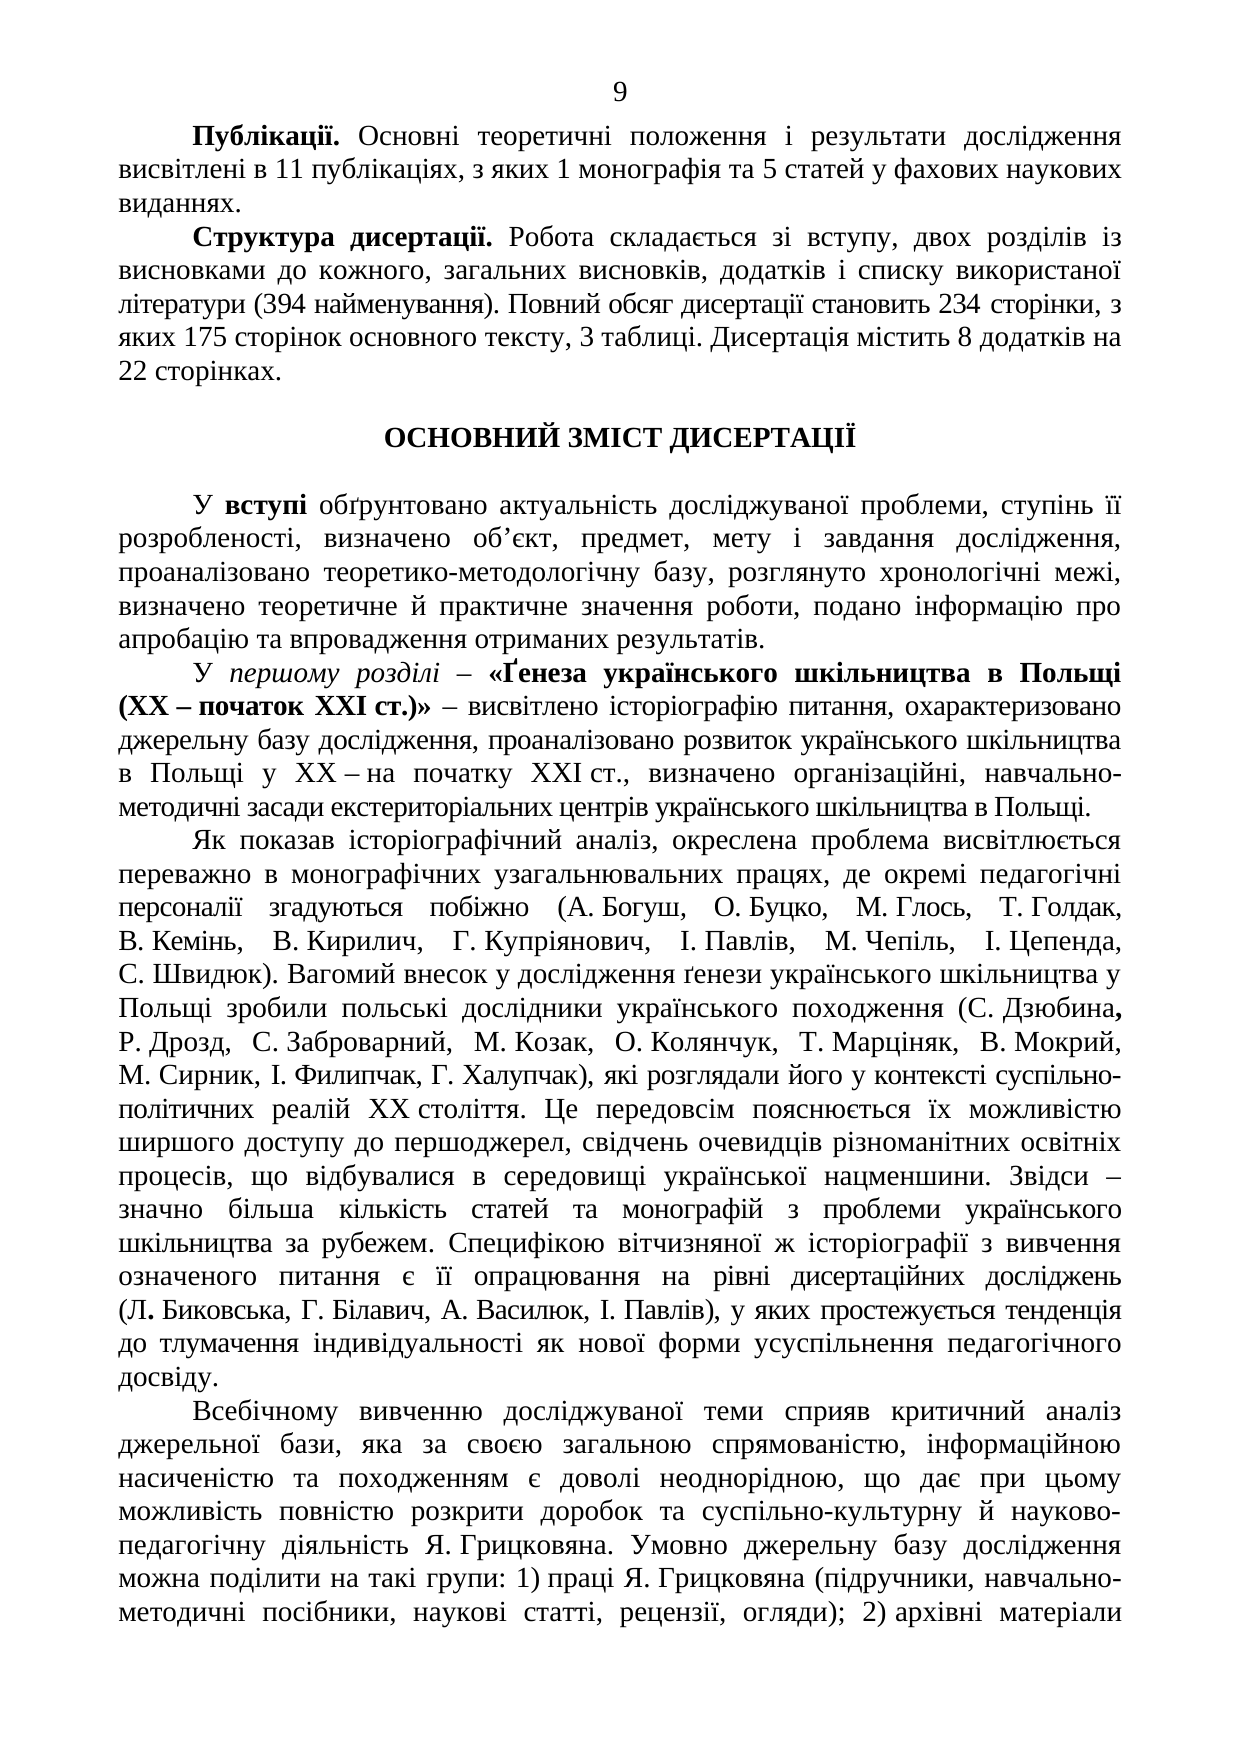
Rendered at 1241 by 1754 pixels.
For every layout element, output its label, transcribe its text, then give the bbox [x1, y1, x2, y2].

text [118, 1393, 1122, 1627]
text Структура дисертації. Робота складається зі вступу, двох розділів із висновками до кожного, загальних висновків, додатків і списку використаної літератури (394 найменування). Повний обсяг дисертації становить 234 сторінки, з яких 175 сторінок основного тексту, 3 таблиці. Дисертація містить 8 додатків на 22 сторінках. [118, 219, 1122, 386]
text ОСНОВНИЙ ЗМІСТ ДИСЕРТАЦІЇ [118, 420, 1122, 453]
text Публікації. Основні теоретичні положення і результати дослідження висвітлені в 11 публікаціях, з яких 1 монографія та 5 статей у фахових наукових виданнях. [118, 118, 1122, 219]
text У першому розділі – «Ґенеза українського шкільництва в Польщі (ХХ – початок ХХІ ст.)» – висвітлено історіографію питання, охарактеризовано джерельну базу дослідження, проаналізовано розвиток українського шкільництва в Польщі у ХХ – на початку ХХІ ст., визначено організаційні, навчально-методичні засади екстериторіальних центрів українського шкільництва в Польщі. [118, 655, 1122, 822]
text Як показав історіографічний аналіз, окреслена проблема висвітлюється переважно в монографічних узагальнювальних працях, де окремі педагогічні персоналії згадуються побіжно (А. Богуш, О. Буцко, М. Глось, Т. Голдак, В. Кемінь, В. Кирилич, Г. Купріянович, І. Павлів, М. Чепіль, І. Цепенда, С. Швидюк). Вагомий внесок у дослідження ґенези українського шкільництва у Польщі зробили польські дослідники українського походження (С. Дзюбина, Р. Дрозд, С. Заброварний, М. Козак, О. Колянчук, Т. Марціняк, В. Мокрий, М. Сирник, І. Филипчак, Г. Халупчак), які розглядали його у контексті суспільно-політичних реалій ХХ століття. Це передовсім пояснюється їх можливістю ширшого доступу до першоджерел, свідчень очевидців різноманітних освітніх процесів, що відбувалися в середовищі української нацменшини. Звідси – значно більша кількість статей та монографій з проблеми українського шкільництва за рубежем. Специфікою вітчизняної ж історіографії з вивчення означеного питання є її опрацювання на рівні дисертаційних досліджень (Л. Биковська, Г. Білавич, А. Василюк, І. Павлів), у яких простежується тенденція до тлумачення індивідуальності як нової форми усуспільнення педагогічного досвіду. [118, 822, 1122, 1393]
text У вступі обґрунтовано актуальність досліджуваної проблеми, ступінь її розробленості, визначено об’єкт, предмет, мету і завдання дослідження, проаналізовано теоретико-методологічну базу, розглянуто хронологічні межі, визначено теоретичне й практичне значення роботи, подано інформацію про апробацію та впровадження отриманих результатів. [118, 487, 1122, 655]
